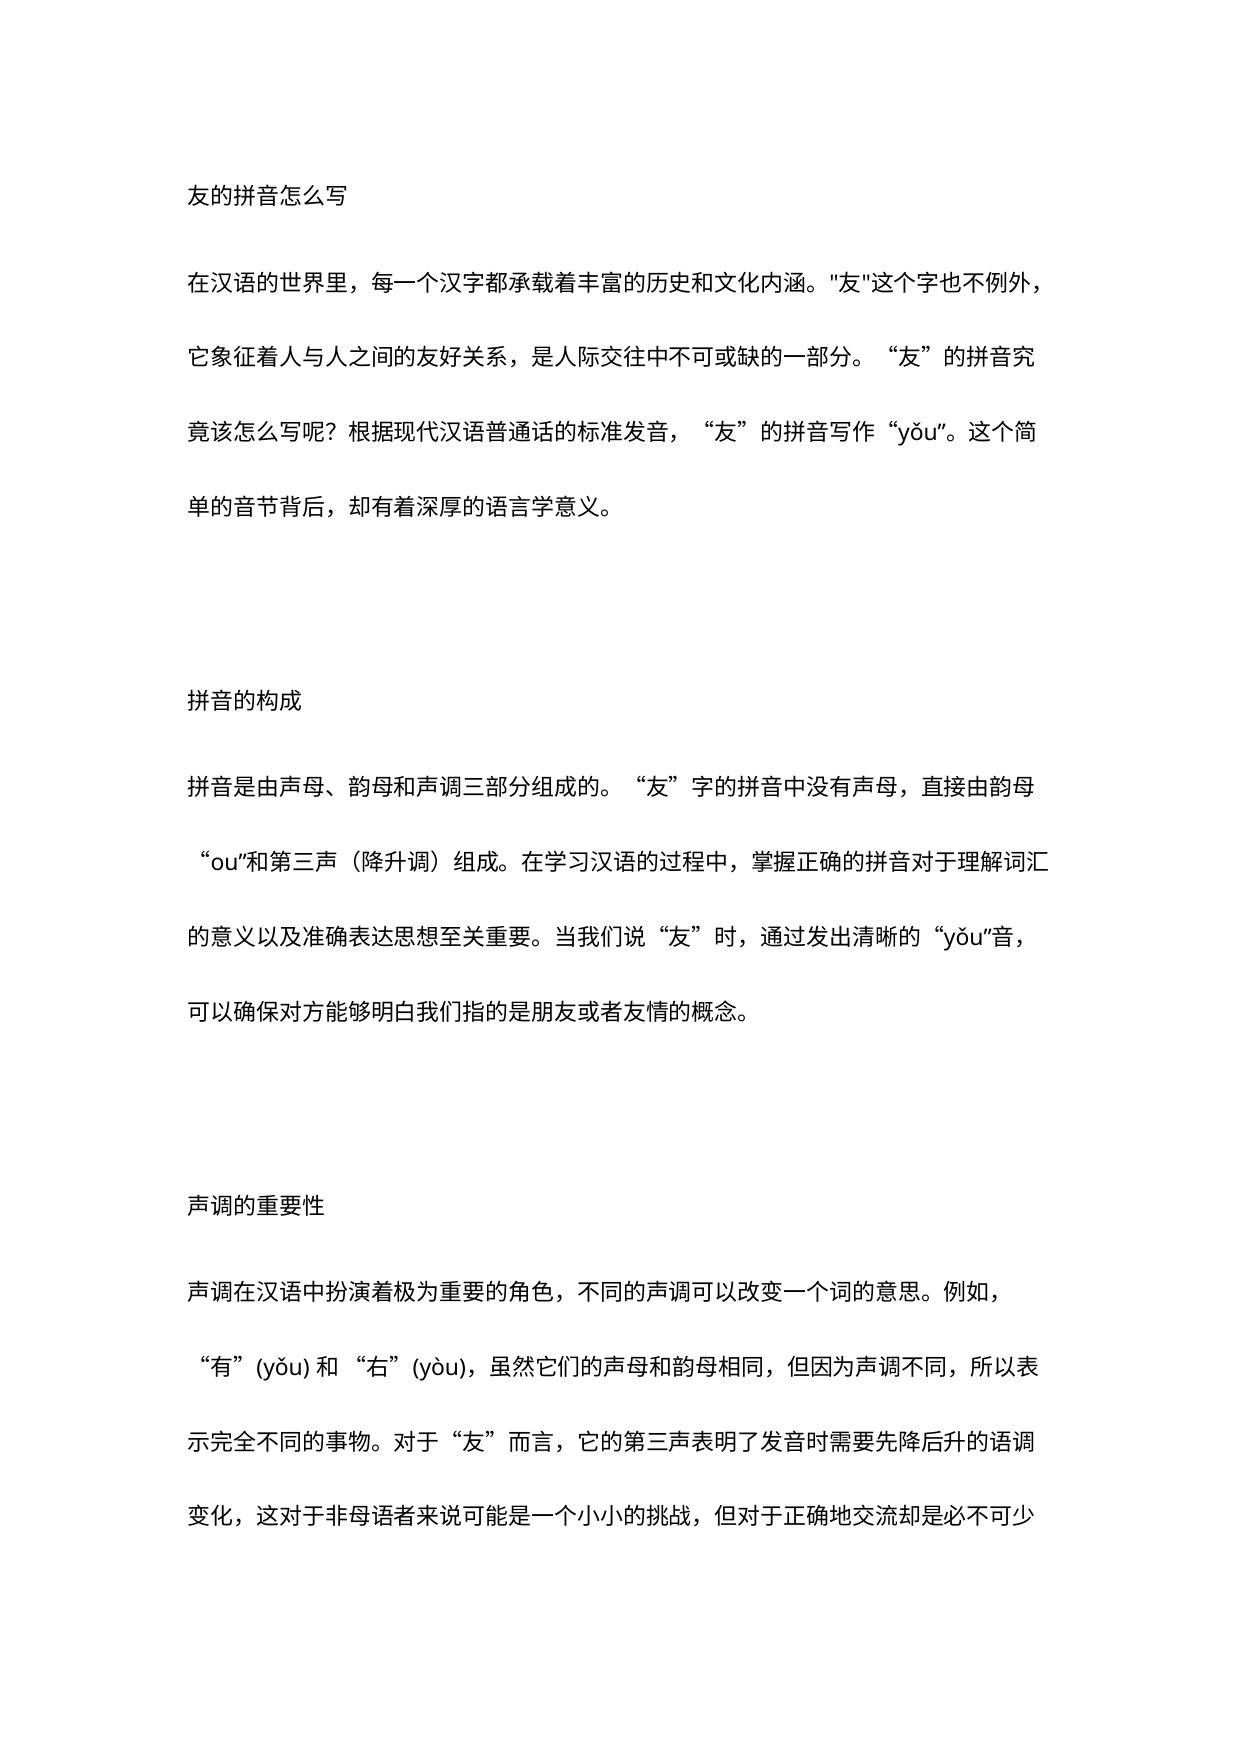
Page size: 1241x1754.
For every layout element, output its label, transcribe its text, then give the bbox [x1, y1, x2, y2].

text 声调的重要性 [187, 1172, 1053, 1237]
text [187, 1258, 1053, 1547]
text 在汉语的世界里，每一个汉字都承载着丰富的历史和文化内涵。"友"这个字也不例外，它象征着人与人之间的友好关系，是人际交往中不可或缺的一部分。“友”的拼音究竟该怎么写呢？根据现代汉语普通话的标准发音，“友”的拼音写作“yǒu”。这个简单的音节背后，却有着深厚的语言学意义。 [187, 248, 1053, 538]
text 友的拼音怎么写 [187, 162, 1053, 227]
text 拼音是由声母、韵母和声调三部分组成的。“友”字的拼音中没有声母，直接由韵母“ou”和第三声（降升调）组成。在学习汉语的过程中，掌握正确的拼音对于理解词汇的意义以及准确表达思想至关重要。当我们说“友”时，通过发出清晰的“yǒu”音，可以确保对方能够明白我们指的是朋友或者友情的概念。 [187, 753, 1053, 1042]
text 拼音的构成 [187, 667, 1053, 732]
